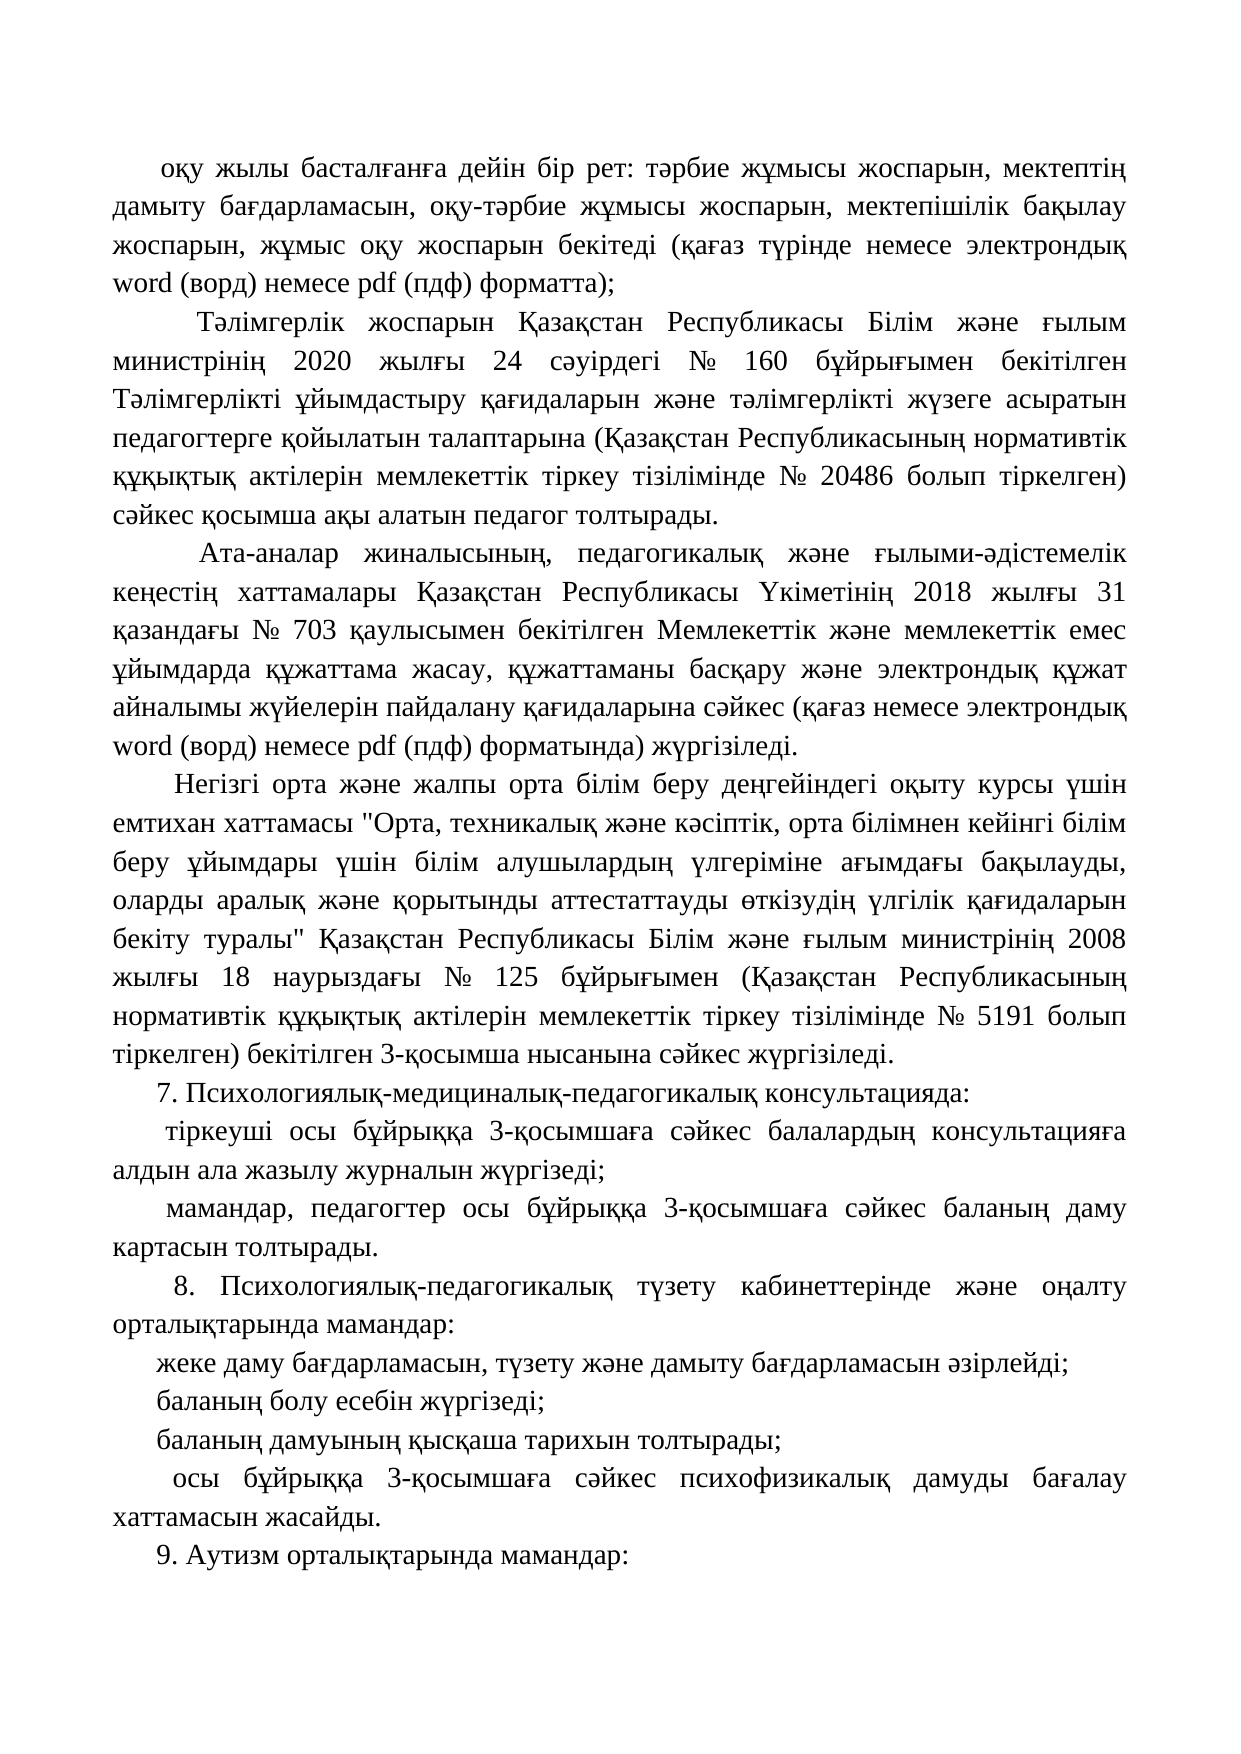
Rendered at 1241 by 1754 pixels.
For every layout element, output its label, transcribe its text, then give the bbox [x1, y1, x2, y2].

text 7. Психологиялық-медициналық-педагогикалық консультацияда: [112, 1075, 1128, 1108]
text жеке даму бағдарламасын, түзету және дамыту бағдарламасын әзірлейді; [112, 1345, 1128, 1378]
text мамандар, педагогтер осы бұйрыққа 3-қосымшаға сәйкес баланың даму картасын толтырады. [112, 1191, 1128, 1263]
text оқу жылы басталғанға дейін бір рет: тәрбие жұмысы жоспарын, мектептің дамыту бағдарламасын, оқу-тәрбие жұмысы жоспарын, мектепішілік бақылау жоспарын, жұмыс оқу жоспарын бекітеді (қағаз түрінде немесе электрондық word (ворд) немесе pdf (пдф) форматта); [112, 150, 1128, 299]
text баланың дамуының қысқаша тарихын толтырады; [112, 1422, 1128, 1455]
text 9. Аутизм орталықтарында мамандар: [112, 1537, 1128, 1571]
text тіркеуші осы бұйрыққа 3-қосымшаға сәйкес балалардың консультацияға алдын ала жазылу журналын жүргізеді; [112, 1113, 1128, 1186]
text 8. Психологиялық-педагогикалық түзету кабинеттерінде және оңалту орталықтарында мамандар: [112, 1268, 1128, 1340]
text Ата-аналар жиналысының, педагогикалық және ғылыми-әдістемелік кеңестің хаттамалары Қазақстан Республикасы Үкіметінің 2018 жылғы 31 қазандағы № 703 қаулысымен бекітілген Мемлекеттік және мемлекеттік емес ұйымдарда құжаттама жасау, құжаттаманы басқару және электрондық құжат айналымы жүйелерін пайдалану қағидаларына сәйкес (қағаз немесе электрондық word (ворд) немесе pdf (пдф) форматында) жүргізіледі. [112, 535, 1128, 762]
text баланың болу есебін жүргізеді; [112, 1383, 1128, 1417]
text Негізгі орта және жалпы орта білім беру деңгейіндегі оқыту курсы үшін емтихан хаттамасы "Орта, техникалық және кәсіптік, орта білімнен кейінгі білім беру ұйымдары үшін білім алушылардың үлгеріміне ағымдағы бақылауды, оларды аралық және қорытынды аттестаттауды өткізудің үлгілік қағидаларын бекіту туралы" Қазақстан Республикасы Білім және ғылым министрінің 2008 жылғы 18 наурыздағы № 125 бұйрығымен (Қазақстан Республикасының нормативтік құқықтық актілерін мемлекеттік тіркеу тізілімінде № 5191 болып тіркелген) бекітілген 3-қосымша нысанына сәйкес жүргізіледі. [112, 767, 1128, 1070]
text осы бұйрыққа 3-қосымшаға сәйкес психофизикалық дамуды бағалау хаттамасын жасайды. [112, 1460, 1128, 1532]
text Тәлімгерлік жоспарын Қазақстан Республикасы Білім және ғылым министрінің 2020 жылғы 24 сәуірдегі № 160 бұйрығымен бекітілген Тәлімгерлікті ұйымдастыру қағидаларын және тәлімгерлікті жүзеге асыратын педагогтерге қойылатын талаптарына (Қазақстан Республикасының нормативтік құқықтық актілерін мемлекеттік тіркеу тізілімінде № 20486 болып тіркелген) сәйкес қосымша ақы алатын педагог толтырады. [112, 304, 1128, 530]
